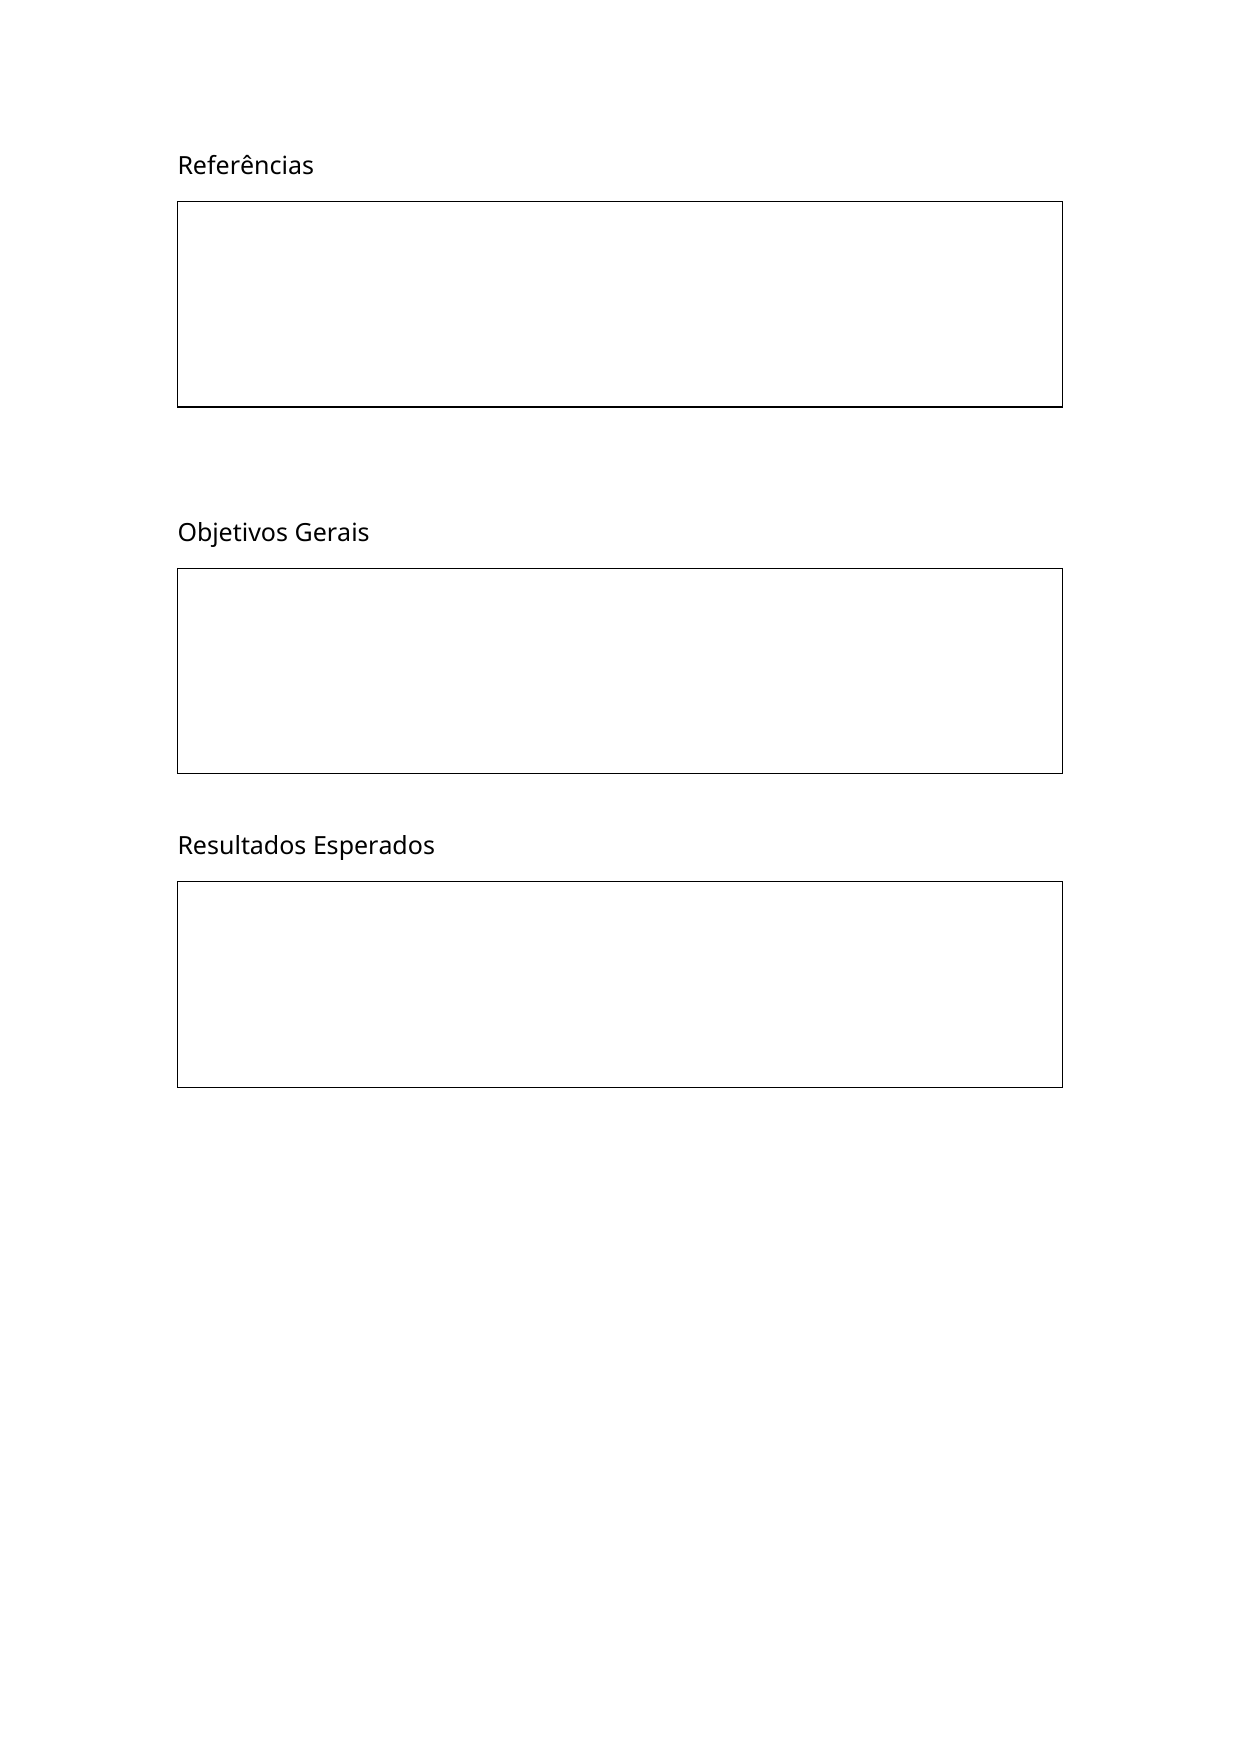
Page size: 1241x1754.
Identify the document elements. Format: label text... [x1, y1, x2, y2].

table_header [178, 569, 1062, 773]
text Objetivos Gerais [177, 514, 1063, 548]
table_header [178, 882, 1062, 1087]
table_header [178, 202, 1062, 406]
text Referências [177, 148, 1063, 182]
text Resultados Esperados [177, 828, 1063, 862]
